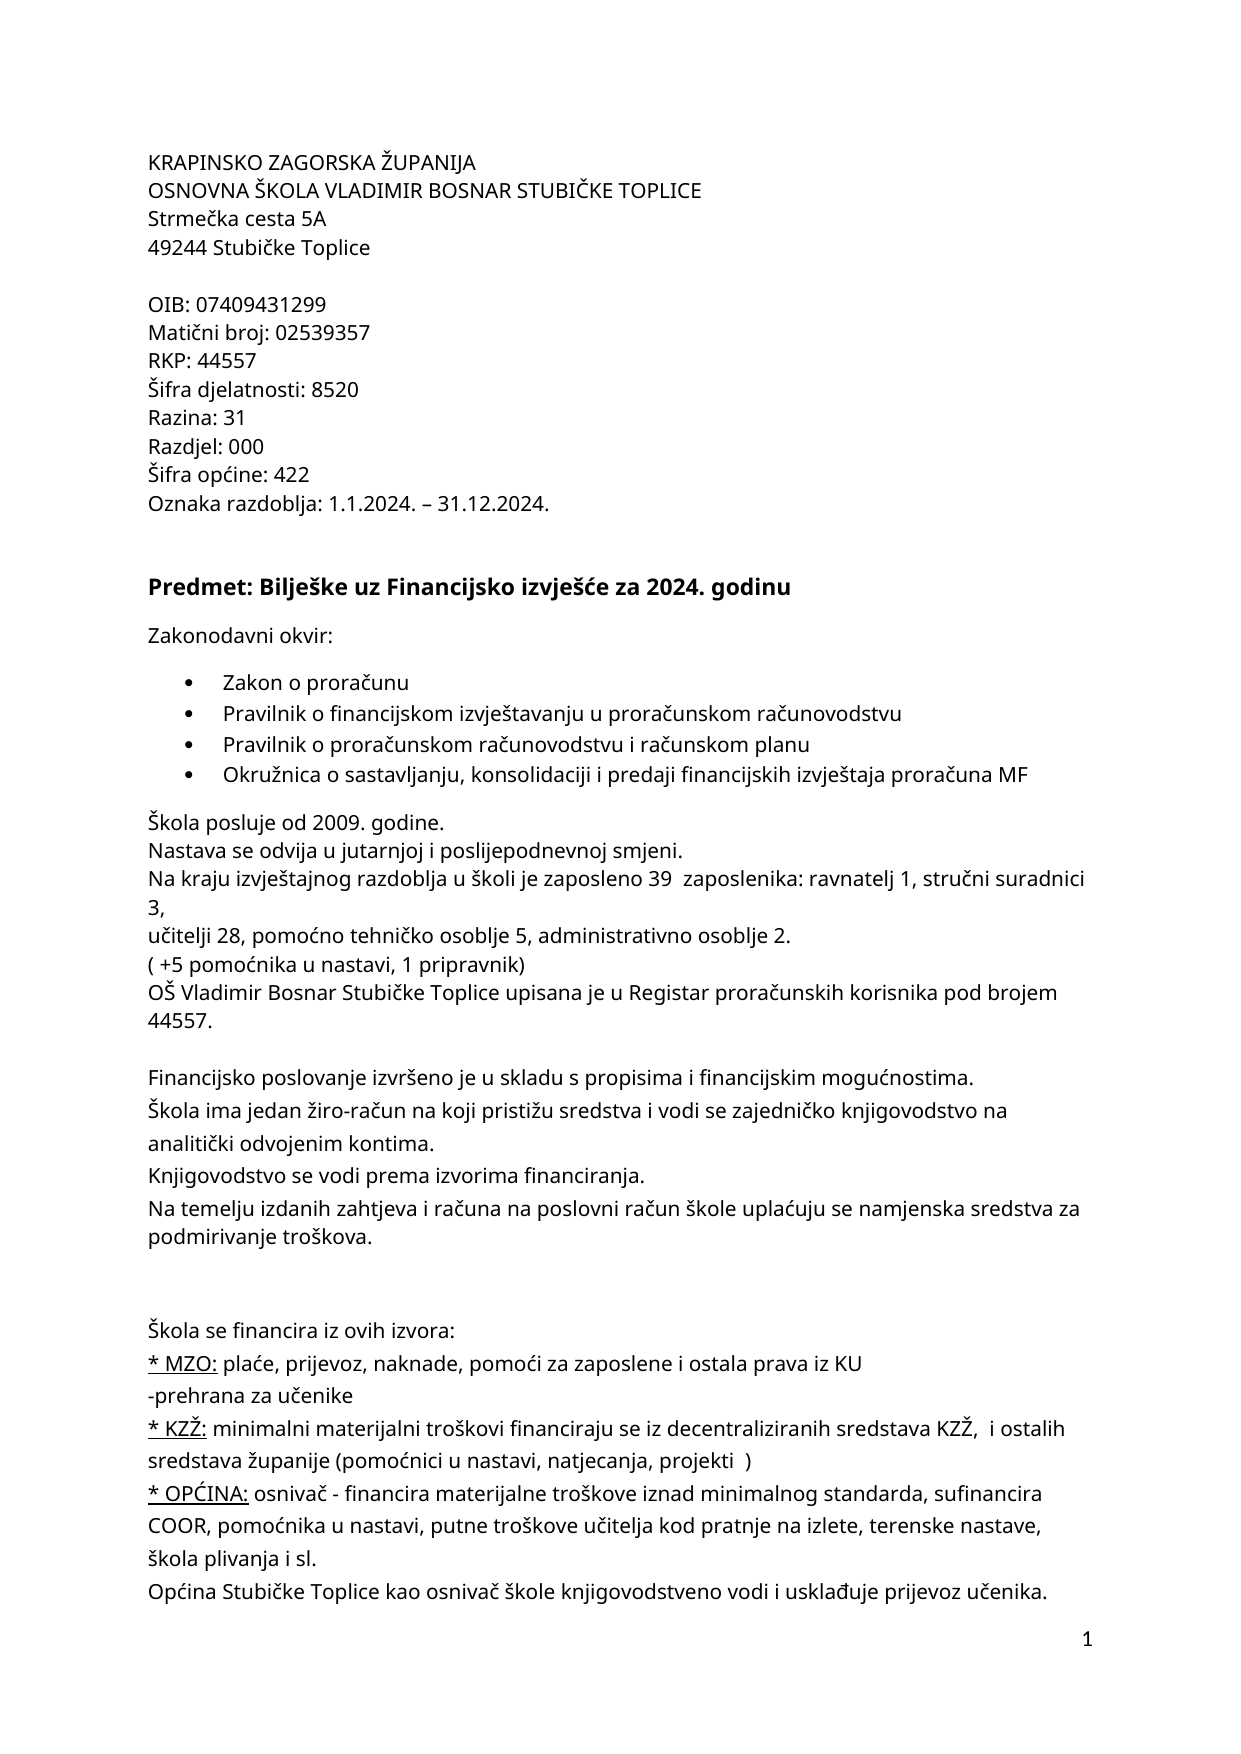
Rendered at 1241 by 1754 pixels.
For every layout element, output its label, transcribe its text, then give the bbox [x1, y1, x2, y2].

text Zakonodavni okvir: [148, 621, 1093, 649]
text Strmečka cesta 5A [148, 204, 1093, 233]
text Predmet: Bilješke uz Financijsko izvješće za 2024. godinu [148, 571, 1093, 602]
text * KZŽ: minimalni materijalni troškovi financiraju se iz decentraliziranih sredstava KZŽ, i ostalih sredstava županije (pomoćnici u nastavi, natjecanja, projekti ) [148, 1414, 1093, 1475]
list Pravilnik o proračunskom računovodstvu i računskom planu [185, 730, 1093, 758]
text * MZO: plaće, prijevoz, naknade, pomoći za zaposlene i ostala prava iz KU [148, 1349, 1093, 1377]
text Šifra djelatnosti: 8520 [148, 375, 1093, 403]
text Na kraju izvještajnog razdoblja u školi je zaposleno 39 zaposlenika: ravnatelj 1, stručni suradnici 3, [148, 864, 1093, 921]
text RKP: 44557 [148, 347, 1093, 375]
text Matični broj: 02539357 [148, 318, 1093, 347]
text OIB: 07409431299 [148, 290, 1093, 318]
text Škola se financira iz ovih izvora: [148, 1316, 1093, 1344]
text 49244 Stubičke Toplice [148, 233, 1093, 261]
list Zakon o proračunu [185, 668, 1093, 697]
text učitelji 28, pomoćno tehničko osoblje 5, administrativno osoblje 2. [148, 921, 1093, 950]
text Škola ima jedan žiro-račun na koji pristižu sredstva i vodi se zajedničko knjigovodstvo na analitički odvojenim kontima. [148, 1096, 1093, 1157]
text Knjigovodstvo se vodi prema izvorima financiranja. [148, 1161, 1093, 1190]
text * OPĆINA: osnivač - financira materijalne troškove iznad minimalnog standarda, sufinancira COOR, pomoćnika u nastavi, putne troškove učitelja kod pratnje na izlete, terenske nastave, škola plivanja i sl. [148, 1479, 1093, 1573]
list Okružnica o sastavljanju, konsolidaciji i predaji financijskih izvještaja proračuna MF [185, 760, 1093, 789]
text OŠ Vladimir Bosnar Stubičke Toplice upisana je u Registar proračunskih korisnika pod brojem 44557. [148, 978, 1093, 1035]
list Pravilnik o financijskom izvještavanju u proračunskom računovodstvu [185, 699, 1093, 727]
text Na temelju izdanih zahtjeva i računa na poslovni račun škole uplaćuju se namjenska sredstva za podmirivanje troškova. [148, 1194, 1093, 1251]
text Razdjel: 000 [148, 432, 1093, 460]
text KRAPINSKO ZAGORSKA ŽUPANIJA [148, 148, 1093, 176]
text Škola posluje od 2009. godine. [148, 808, 1093, 836]
text Oznaka razdoblja: 1.1.2024. – 31.12.2024. [148, 489, 1093, 517]
text Općina Stubičke Toplice kao osnivač škole knjigovodstveno vodi i usklađuje prijevoz učenika. [148, 1577, 1093, 1605]
text Šifra općine: 422 [148, 460, 1093, 489]
text Financijsko poslovanje izvršeno je u skladu s propisima i financijskim mogućnostima. [148, 1063, 1093, 1092]
text OSNOVNA ŠKOLA VLADIMIR BOSNAR STUBIČKE TOPLICE [148, 176, 1093, 204]
text Razina: 31 [148, 403, 1093, 432]
text ( +5 pomoćnika u nastavi, 1 pripravnik) [148, 950, 1093, 978]
text -prehrana za učenike [148, 1381, 1093, 1410]
text Nastava se odvija u jutarnjoj i poslijepodnevnoj smjeni. [148, 836, 1093, 864]
